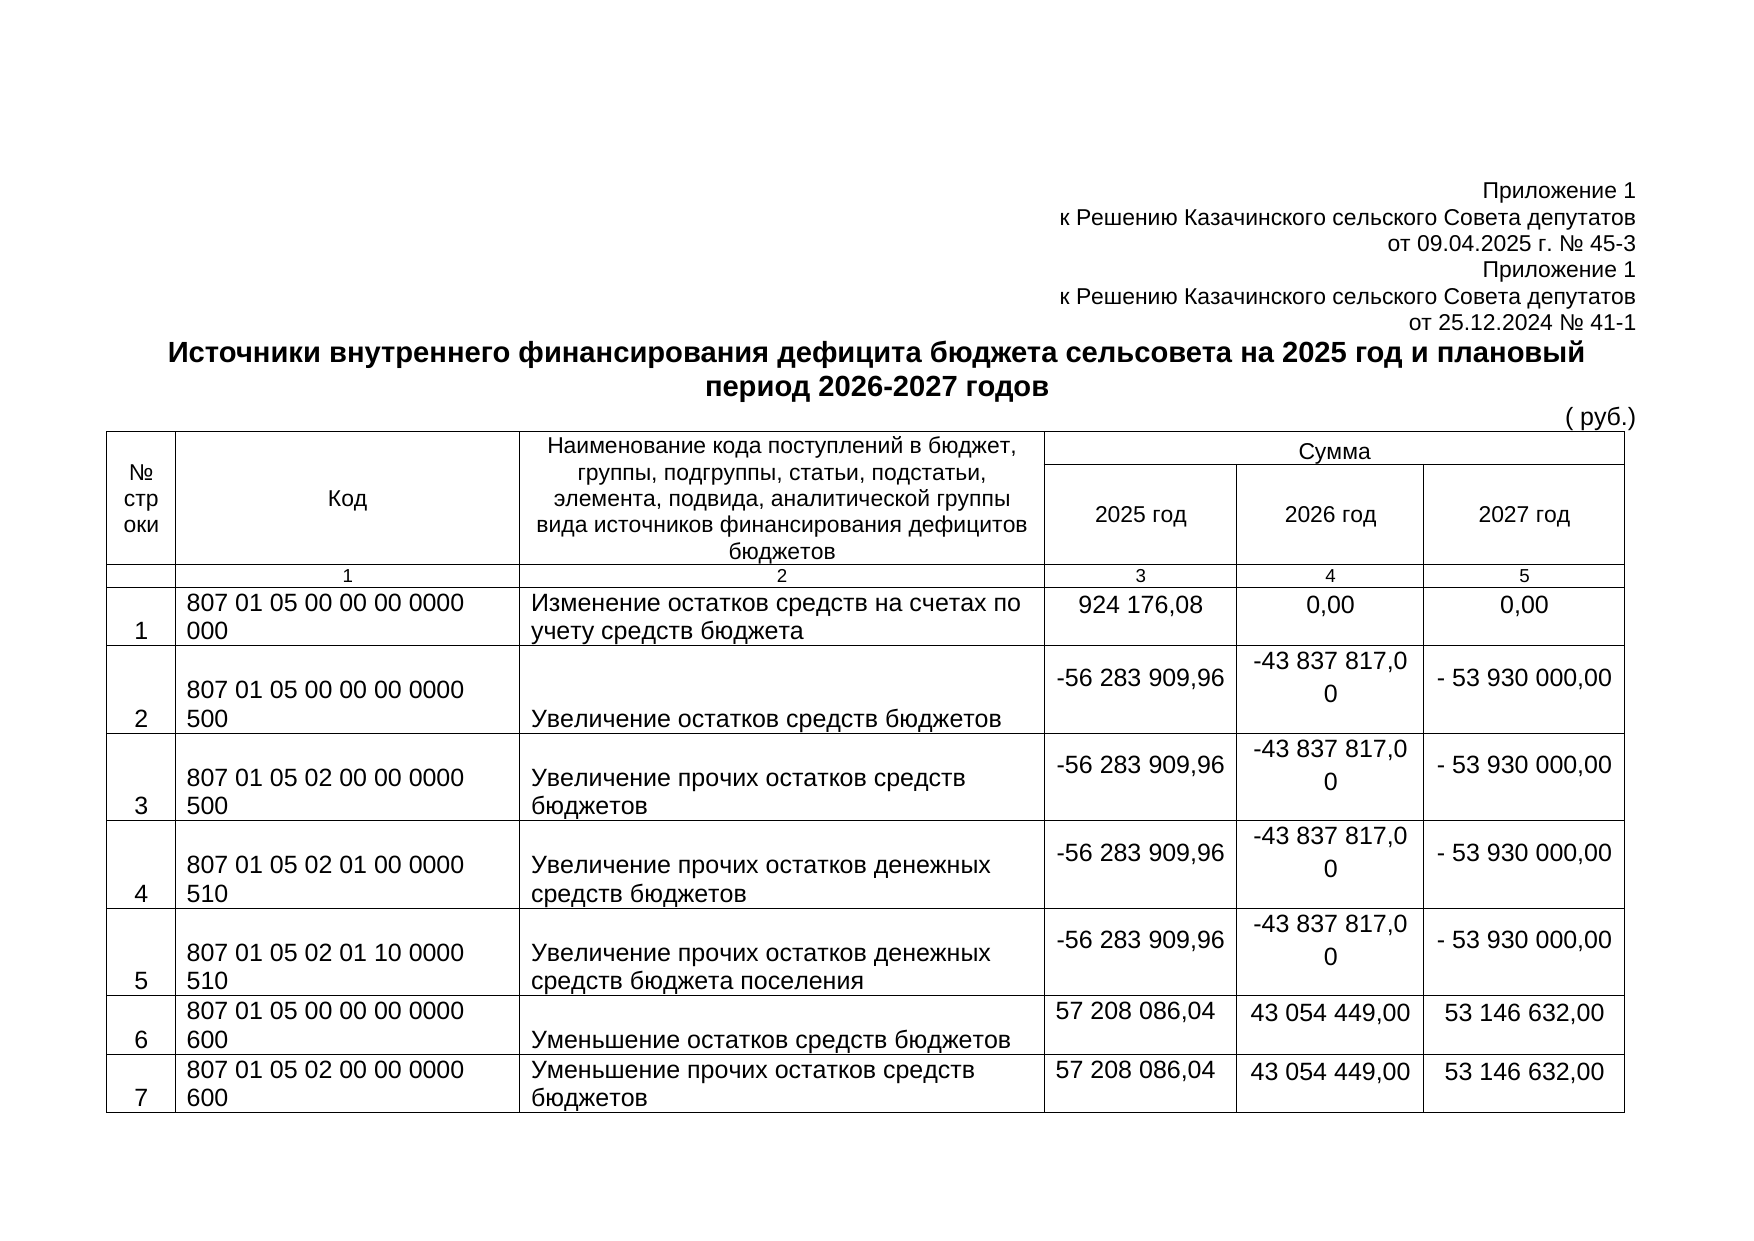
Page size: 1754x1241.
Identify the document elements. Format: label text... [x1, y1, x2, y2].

table_cell Увеличение прочих остатков денежных средств бюджетов [520, 821, 1044, 908]
table_cell 807 01 05 02 01 00 0000 510 [176, 821, 519, 908]
table_cell 57 208 086,04 [1045, 1055, 1236, 1112]
table_cell Увеличение прочих остатков средств бюджетов [520, 734, 1044, 820]
table_cell -43 837 817,00 [1237, 909, 1423, 995]
table_cell 4 [107, 821, 175, 908]
text от 25.12.2024 № 41-1 [118, 309, 1636, 335]
table_header Наименование кода поступлений в бюджет, группы, подгруппы, статьи, подстатьи, элемента, подвида, аналитической группы вида источников финансирования дефицитов бюджетов [520, 432, 1044, 564]
table_cell 2027 год [1424, 465, 1624, 564]
table_cell 3 [107, 734, 175, 820]
table_cell 7 [107, 1055, 175, 1112]
table_cell -43 837 817,00 [1237, 646, 1423, 733]
text к Решению Казачинского сельского Совета депутатов [118, 203, 1636, 230]
table_cell 807 01 05 02 00 00 0000 500 [176, 734, 519, 820]
table_cell Увеличение прочих остатков денежных средств бюджета поселения [520, 909, 1044, 995]
table_cell Изменение остатков средств на счетах по учету средств бюджета [520, 588, 1044, 645]
table_cell - 53 930 000,00 [1424, 821, 1624, 908]
table_cell 1 [176, 565, 519, 587]
table_cell 2 [520, 565, 1044, 587]
table_cell 924 176,08 [1045, 588, 1236, 645]
table_cell -43 837 817,00 [1237, 821, 1423, 908]
table_cell - 53 930 000,00 [1424, 646, 1624, 733]
table_cell -56 283 909,96 [1045, 734, 1236, 820]
table_cell - 53 930 000,00 [1424, 909, 1624, 995]
table_cell -56 283 909,96 [1045, 646, 1236, 733]
table_cell 4 [1237, 565, 1423, 587]
text Приложение 1 [118, 256, 1636, 283]
text к Решению Казачинского сельского Совета депутатов [118, 283, 1636, 309]
table_cell 3 [1045, 565, 1236, 587]
table_header Код [176, 432, 519, 564]
table_cell 5 [107, 909, 175, 995]
table_cell 5 [1424, 565, 1624, 587]
table_cell 807 01 05 00 00 00 0000 500 [176, 646, 519, 733]
table_cell 0,00 [1237, 588, 1423, 645]
table_cell 43 054 449,00 [1237, 1055, 1423, 1112]
table_cell 807 01 05 00 00 00 0000 600 [176, 996, 519, 1054]
table_cell 6 [107, 996, 175, 1054]
table_cell -56 283 909,96 [1045, 821, 1236, 908]
table_cell -56 283 909,96 [1045, 909, 1236, 995]
table_cell 807 01 05 00 00 00 0000 000 [176, 588, 519, 645]
table_cell 0,00 [1424, 588, 1624, 645]
table_cell 53 146 632,00 [1424, 996, 1624, 1054]
table_cell 2025 год [1045, 465, 1236, 564]
text ( руб.) [118, 402, 1636, 431]
text Источники внутреннего финансирования дефицита бюджета сельсовета на 2025 год и плановый период 2026-2027 годов [118, 335, 1636, 402]
table_cell [107, 565, 175, 587]
table_cell 57 208 086,04 [1045, 996, 1236, 1054]
text от 09.04.2025 г. № 45-3 [118, 230, 1636, 256]
table_cell 1 [107, 588, 175, 645]
table_cell 53 146 632,00 [1424, 1055, 1624, 1112]
table_cell Уменьшение остатков средств бюджетов [520, 996, 1044, 1054]
table_cell Уменьшение прочих остатков средств бюджетов [520, 1055, 1044, 1112]
table_cell 807 01 05 02 00 00 0000 600 [176, 1055, 519, 1112]
table_cell 2 [107, 646, 175, 733]
table_cell 2026 год [1237, 465, 1423, 564]
table_cell Увеличение остатков средств бюджетов [520, 646, 1044, 733]
table_cell 43 054 449,00 [1237, 996, 1423, 1054]
table_cell - 53 930 000,00 [1424, 734, 1624, 820]
table_cell -43 837 817,00 [1237, 734, 1423, 820]
text Приложение 1 [118, 177, 1636, 203]
table_cell 807 01 05 02 01 10 0000 510 [176, 909, 519, 995]
table_header № строки [107, 432, 175, 564]
table_header Сумма [1045, 432, 1624, 464]
